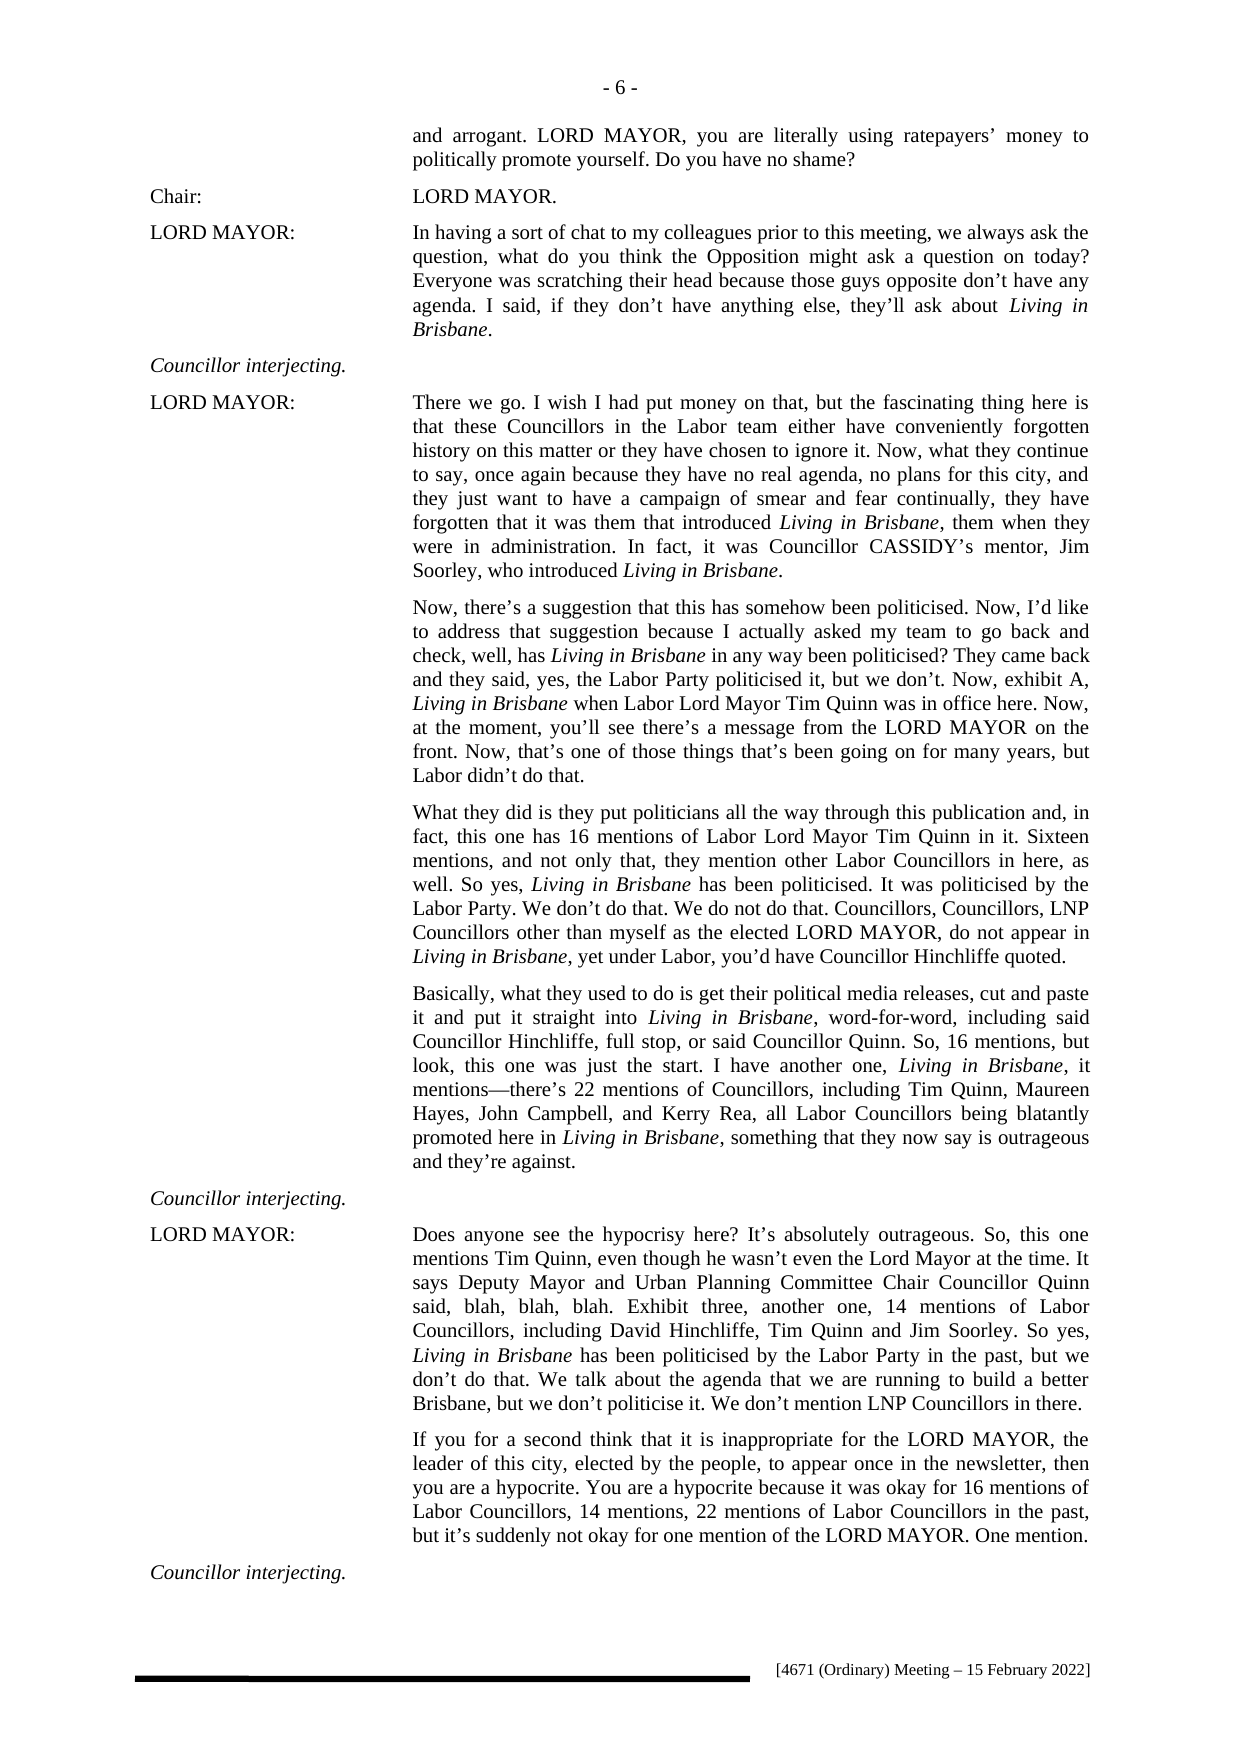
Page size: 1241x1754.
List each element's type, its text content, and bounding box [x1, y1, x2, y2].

text LORD MAYOR: There we go. I wish I had put money on that, but the fascinating thing here is that these Councillors in the Labor team either have conveniently forgotten history on this matter or they have chosen to ignore it. Now, what they continue to say, once again because they have no real agenda, no plans for this city, and they just want to have a campaign of smear and fear continually, they have forgotten that it was them that introduced Living in Brisbane, them when they were in administration. In fact, it was Councillor CASSIDY’s mentor, Jim Soorley, who introduced Living in Brisbane. [150, 390, 1090, 582]
text LORD MAYOR: Does anyone see the hypocrisy here? It’s absolutely outrageous. So, this one mentions Tim Quinn, even though he wasn’t even the Lord Mayor at the time. It says Deputy Mayor and Urban Planning Committee Chair Councillor Quinn said, blah, blah, blah. Exhibit three, another one, 14 mentions of Labor Councillors, including David Hinchliffe, Tim Quinn and Jim Soorley. So yes, Living in Brisbane has been politicised by the Labor Party in the past, but we don’t do that. We talk about the agenda that we are running to build a better Brisbane, but we don’t politicise it. We don’t mention LNP Councillors in there. [150, 1222, 1090, 1415]
text Councillor interjecting. [150, 1560, 1090, 1584]
text If you for a second think that it is inappropriate for the LORD MAYOR, the leader of this city, elected by the people, to appear once in the newsletter, then you are a hypocrite. You are a hypocrite because it was okay for 16 mentions of Labor Councillors, 14 mentions, 22 mentions of Labor Councillors in the past, but it’s suddenly not okay for one mention of the LORD MAYOR. One mention. [150, 1427, 1090, 1547]
text What they did is they put politicians all the way through this publication and, in fact, this one has 16 mentions of Labor Lord Mayor Tim Quinn in it. Sixteen mentions, and not only that, they mention other Labor Councillors in here, as well. So yes, Living in Brisbane has been politicised. It was politicised by the Labor Party. We don’t do that. We do not do that. Councillors, Councillors, LNP Councillors other than myself as the elected LORD MAYOR, do not appear in Living in Brisbane, yet under Labor, you’d have Councillor Hinchliffe quoted. [150, 800, 1090, 968]
text Councillor interjecting. [150, 353, 1090, 377]
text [150, 123, 1090, 171]
text Councillor interjecting. [150, 1186, 1090, 1210]
text Now, there’s a suggestion that this has somehow been politicised. Now, I’d like to address that suggestion because I actually asked my team to go back and check, well, has Living in Brisbane in any way been politicised? They came back and they said, yes, the Labor Party politicised it, but we don’t. Now, exhibit A, Living in Brisbane when Labor Lord Mayor Tim Quinn was in office here. Now, at the moment, you’ll see there’s a message from the LORD MAYOR on the front. Now, that’s one of those things that’s been going on for many years, but Labor didn’t do that. [150, 595, 1090, 787]
text Chair: LORD MAYOR. [150, 184, 1090, 208]
text LORD MAYOR: In having a sort of chat to my colleagues prior to this meeting, we always ask the question, what do you think the Opposition might ask a question on today? Everyone was scratching their head because those guys opposite don’t have any agenda. I said, if they don’t have anything else, they’ll ask about Living in Brisbane. [150, 220, 1090, 341]
text Basically, what they used to do is get their political media releases, cut and paste it and put it straight into Living in Brisbane, word-for-word, including said Councillor Hinchliffe, full stop, or said Councillor Quinn. So, 16 mentions, but look, this one was just the start. I have another one, Living in Brisbane, it mentions—there’s 22 mentions of Councillors, including Tim Quinn, Maureen Hayes, John Campbell, and Kerry Rea, all Labor Councillors being blatantly promoted here in Living in Brisbane, something that they now say is outrageous and they’re against. [150, 981, 1090, 1173]
